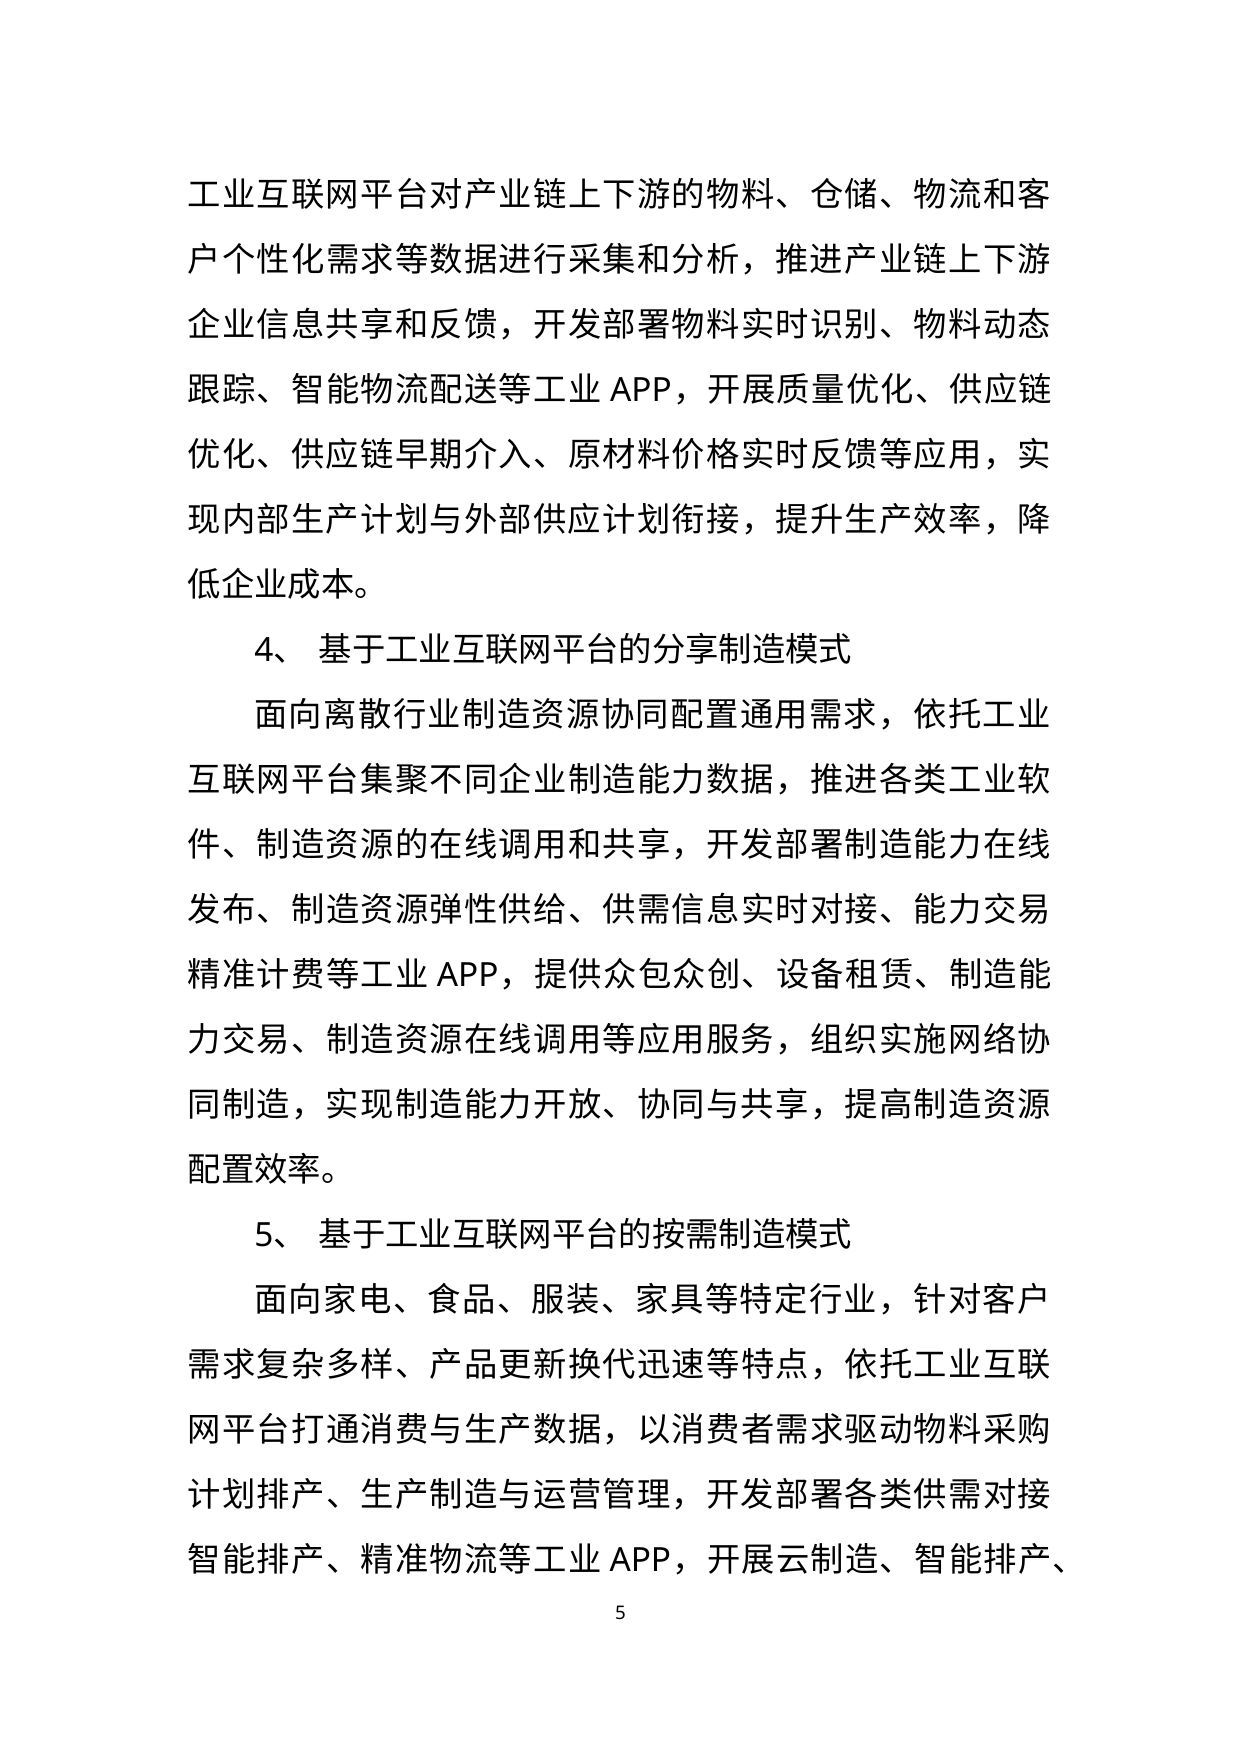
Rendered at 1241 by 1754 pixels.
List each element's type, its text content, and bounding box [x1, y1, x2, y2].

list 面向离散行业制造资源协同配置通用需求，依托工业互联网平台集聚不同企业制造能力数据，推进各类工业软件、制造资源的在线调用和共享，开发部署制造能力在线发布、制造资源弹性供给、供需信息实时对接、能力交易精准计费等工业APP，提供众包众创、设备租赁、制造能力交易、制造资源在线调用等应用服务，组织实施网络协同制造，实现制造能力开放、协同与共享，提高制造资源配置效率。 [187, 680, 1053, 1200]
list 基于工业互联网平台的分享制造模式 [187, 615, 1053, 680]
list 基于工业互联网平台的按需制造模式 [187, 1200, 1053, 1265]
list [187, 1265, 1053, 1590]
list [187, 160, 1053, 615]
